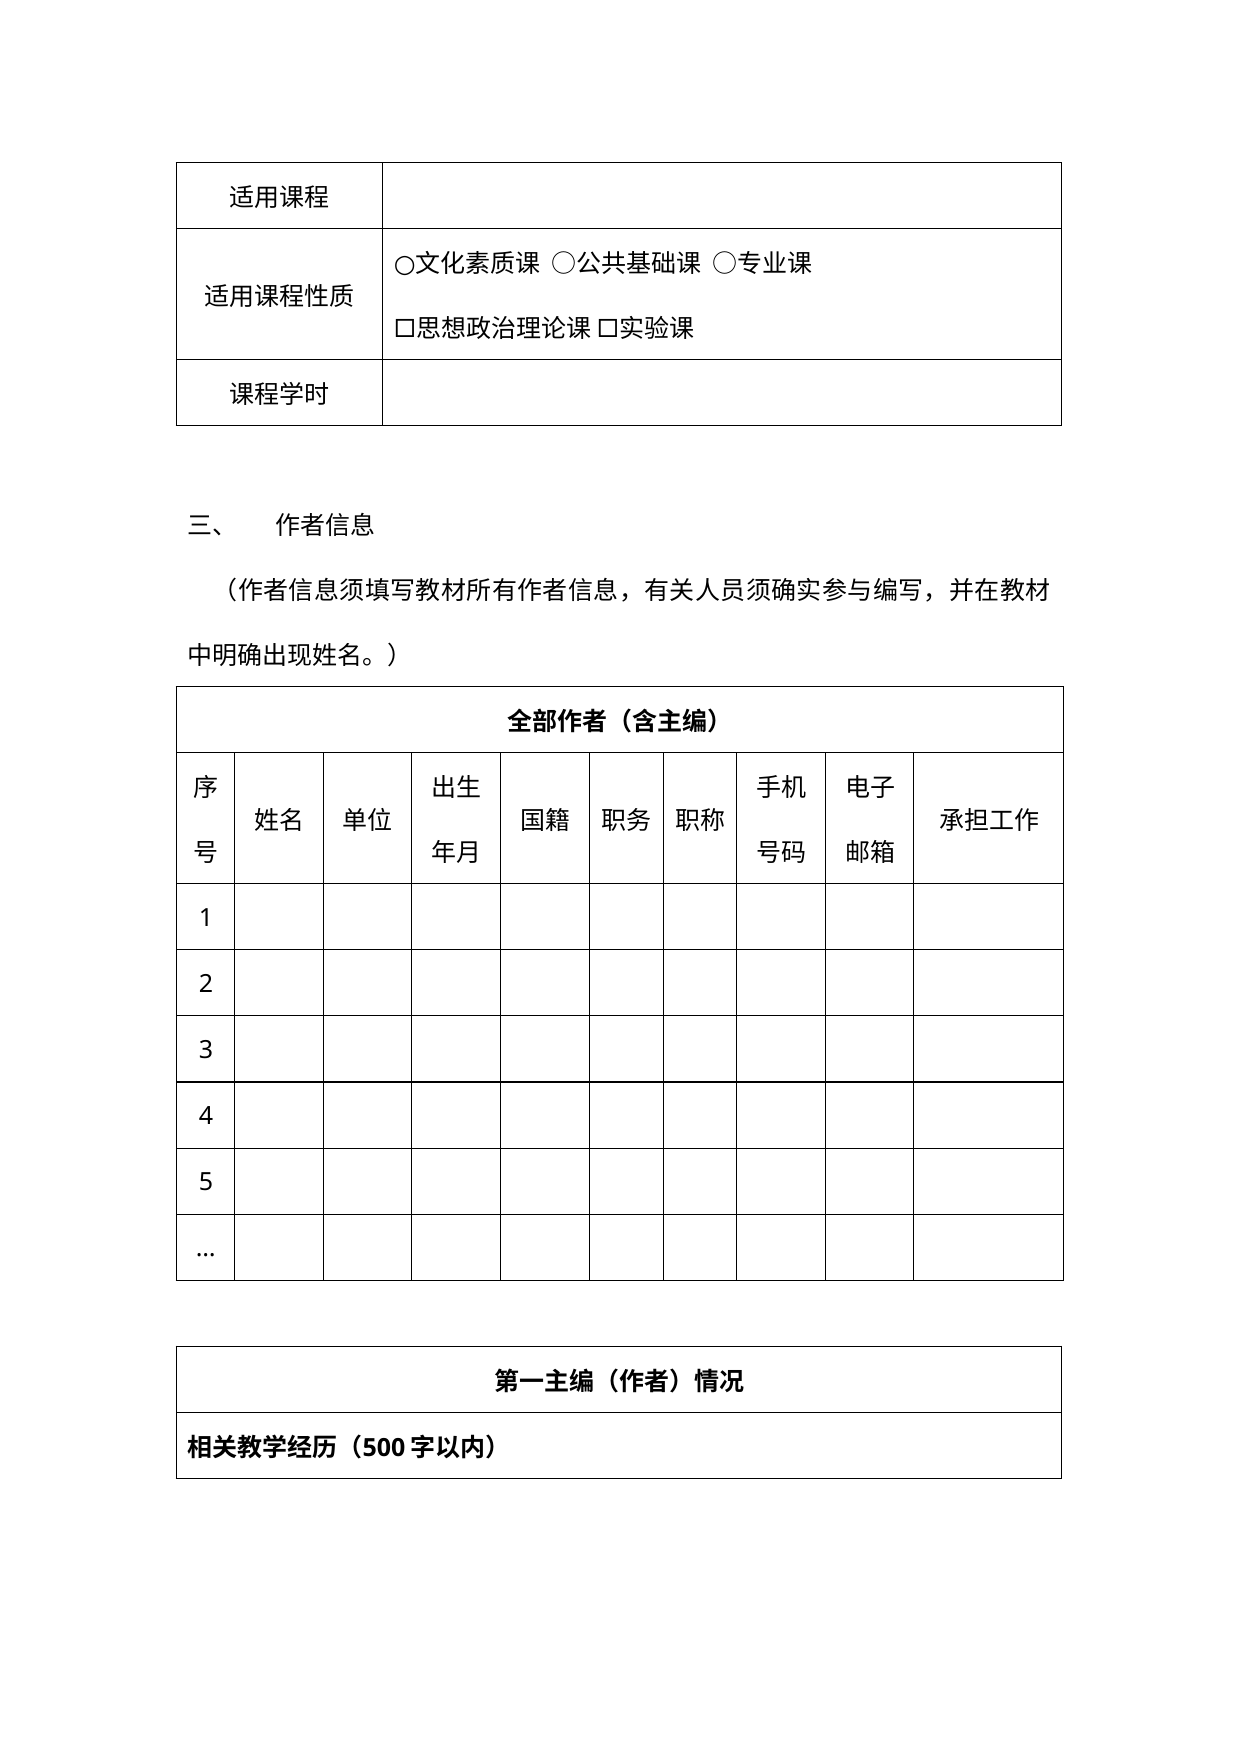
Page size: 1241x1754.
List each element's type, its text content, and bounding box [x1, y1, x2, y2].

table_cell 职务 [590, 753, 663, 883]
table_cell [737, 1149, 825, 1213]
table_cell 适用课程 [177, 163, 382, 228]
table_cell 手机号码 [737, 753, 825, 883]
table_cell [235, 1083, 323, 1147]
table_cell [737, 1083, 825, 1147]
table_cell 1 [177, 884, 234, 949]
table_header 第一主编（作者）情况 [177, 1347, 1061, 1412]
table_cell [412, 1083, 500, 1147]
table_cell [324, 950, 411, 1015]
text （作者信息须填写教材所有作者信息，有关人员须确实参与编写，并在教材中明确出现姓名。） [187, 556, 1053, 686]
table_cell [501, 1083, 589, 1147]
table_cell [826, 1016, 913, 1081]
table_cell [324, 1083, 411, 1147]
table_cell [914, 884, 1063, 949]
table_cell [737, 1016, 825, 1081]
table_cell [501, 1016, 589, 1081]
table_cell [914, 950, 1063, 1015]
table_cell [412, 1215, 500, 1279]
table_cell [383, 360, 1061, 425]
table_cell 电子邮箱 [826, 753, 913, 883]
table_cell [590, 950, 663, 1015]
table_cell [324, 1215, 411, 1279]
table_cell [501, 1215, 589, 1279]
table_cell [914, 1016, 1063, 1081]
table_cell 出生年月 [412, 753, 500, 883]
table_cell [664, 884, 736, 949]
table_cell [590, 1083, 663, 1147]
table_cell 姓名 [235, 753, 323, 883]
table_cell [914, 1215, 1063, 1279]
table_cell [235, 884, 323, 949]
table_cell [235, 1215, 323, 1279]
table_cell [664, 1149, 736, 1213]
table_cell [501, 950, 589, 1015]
table_header 全部作者（含主编） [177, 687, 1063, 752]
table_cell [737, 1215, 825, 1279]
table_cell [664, 1215, 736, 1279]
table_cell [664, 1083, 736, 1147]
table_cell [501, 884, 589, 949]
table_cell 相关教学经历（500字以内） [177, 1413, 1061, 1478]
table_cell [914, 1083, 1063, 1147]
table_cell [412, 1149, 500, 1213]
table_cell ○文化素质课 ○公共基础课 ○专业课 思想政治理论课 实验课 [383, 229, 1061, 359]
table_cell [235, 1016, 323, 1081]
table_cell [412, 884, 500, 949]
table_cell … [177, 1215, 234, 1279]
table_cell [826, 884, 913, 949]
table_cell 5 [177, 1149, 234, 1213]
table_cell [664, 1016, 736, 1081]
table_cell [412, 1016, 500, 1081]
table_cell [590, 884, 663, 949]
table_cell [590, 1215, 663, 1279]
table_cell [412, 950, 500, 1015]
table_cell 职称 [664, 753, 736, 883]
table_cell [826, 1083, 913, 1147]
table_cell 课程学时 [177, 360, 382, 425]
table_cell [235, 950, 323, 1015]
table_cell 3 [177, 1016, 234, 1081]
table_cell [826, 1149, 913, 1213]
table_cell [501, 1149, 589, 1213]
table_cell 单位 [324, 753, 411, 883]
table_cell [590, 1149, 663, 1213]
table_cell 承担工作 [914, 753, 1063, 883]
table_cell 国籍 [501, 753, 589, 883]
table_cell [664, 950, 736, 1015]
table_cell [324, 1149, 411, 1213]
list 作者信息 [187, 491, 1053, 556]
table_cell [737, 950, 825, 1015]
table_cell [826, 950, 913, 1015]
table_cell [383, 163, 1061, 228]
table_cell 序号 [177, 753, 234, 883]
table_cell 2 [177, 950, 234, 1015]
table_cell [590, 1016, 663, 1081]
table_cell 4 [177, 1083, 234, 1147]
table_cell [324, 884, 411, 949]
table_cell [914, 1149, 1063, 1213]
table_cell [324, 1016, 411, 1081]
table_cell 适用课程性质 [177, 229, 382, 359]
table_cell [235, 1149, 323, 1213]
table_cell [826, 1215, 913, 1279]
table_cell [737, 884, 825, 949]
